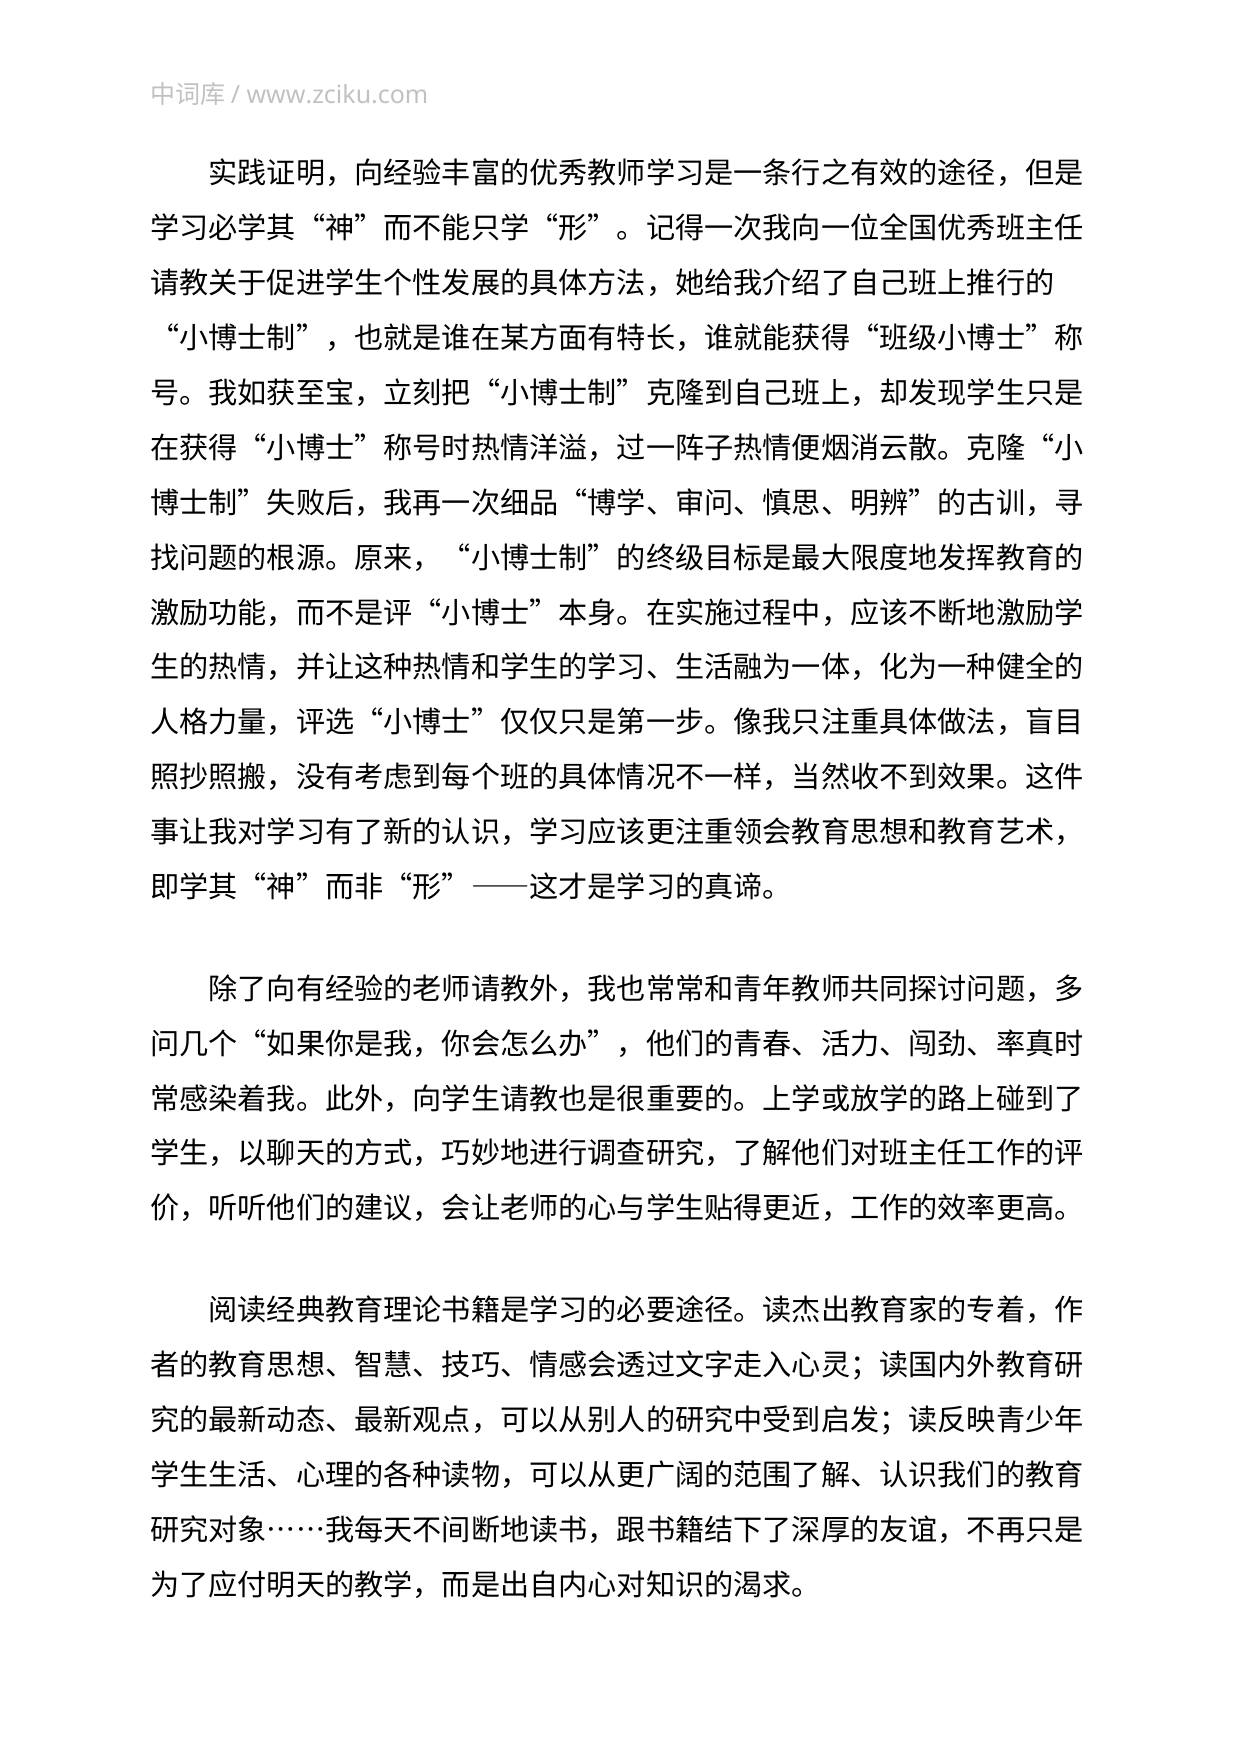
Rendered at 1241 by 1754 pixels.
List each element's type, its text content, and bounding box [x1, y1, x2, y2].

text 阅读经典教育理论书籍是学习的必要途径。读杰出教育家的专着，作者的教育思想、智慧、技巧、情感会透过文字走入心灵；读国内外教育研究的最新动态、最新观点，可以从别人的研究中受到启发；读反映青少年学生生活、心理的各种读物，可以从更广阔的范围了解、认识我们的教育研究对象……我每天不间断地读书，跟书籍结下了深厚的友谊，不再只是为了应付明天的教学，而是出自内心对知识的渴求。 [150, 1287, 1090, 1603]
text 实践证明，向经验丰富的优秀教师学习是一条行之有效的途径，但是学习必学其“神”而不能只学“形”。记得一次我向一位全国优秀班主任请教关于促进学生个性发展的具体方法，她给我介绍了自己班上推行的“小博士制”，也就是谁在某方面有特长，谁就能获得“班级小博士”称号。我如获至宝，立刻把“小博士制”克隆到自己班上，却发现学生只是在获得“小博士”称号时热情洋溢，过一阵子热情便烟消云散。克隆“小博士制”失败后，我再一次细品“博学、审问、慎思、明辨”的古训，寻找问题的根源。原来，“小博士制”的终级目标是最大限度地发挥教育的激励功能，而不是评“小博士”本身。在实施过程中，应该不断地激励学生的热情，并让这种热情和学生的学习、生活融为一体，化为一种健全的人格力量，评选“小博士”仅仅只是第一步。像我只注重具体做法，盲目照抄照搬，没有考虑到每个班的具体情况不一样，当然收不到效果。这件事让我对学习有了新的认识，学习应该更注重领会教育思想和教育艺术，即学其“神”而非“形”——这才是学习的真谛。 [150, 150, 1090, 906]
text 除了向有经验的老师请教外，我也常常和青年教师共同探讨问题，多问几个“如果你是我，你会怎么办”，他们的青春、活力、闯劲、率真时常感染着我。此外，向学生请教也是很重要的。上学或放学的路上碰到了学生，以聊天的方式，巧妙地进行调查研究，了解他们对班主任工作的评价，听听他们的建议，会让老师的心与学生贴得更近，工作的效率更高。 [150, 965, 1090, 1227]
